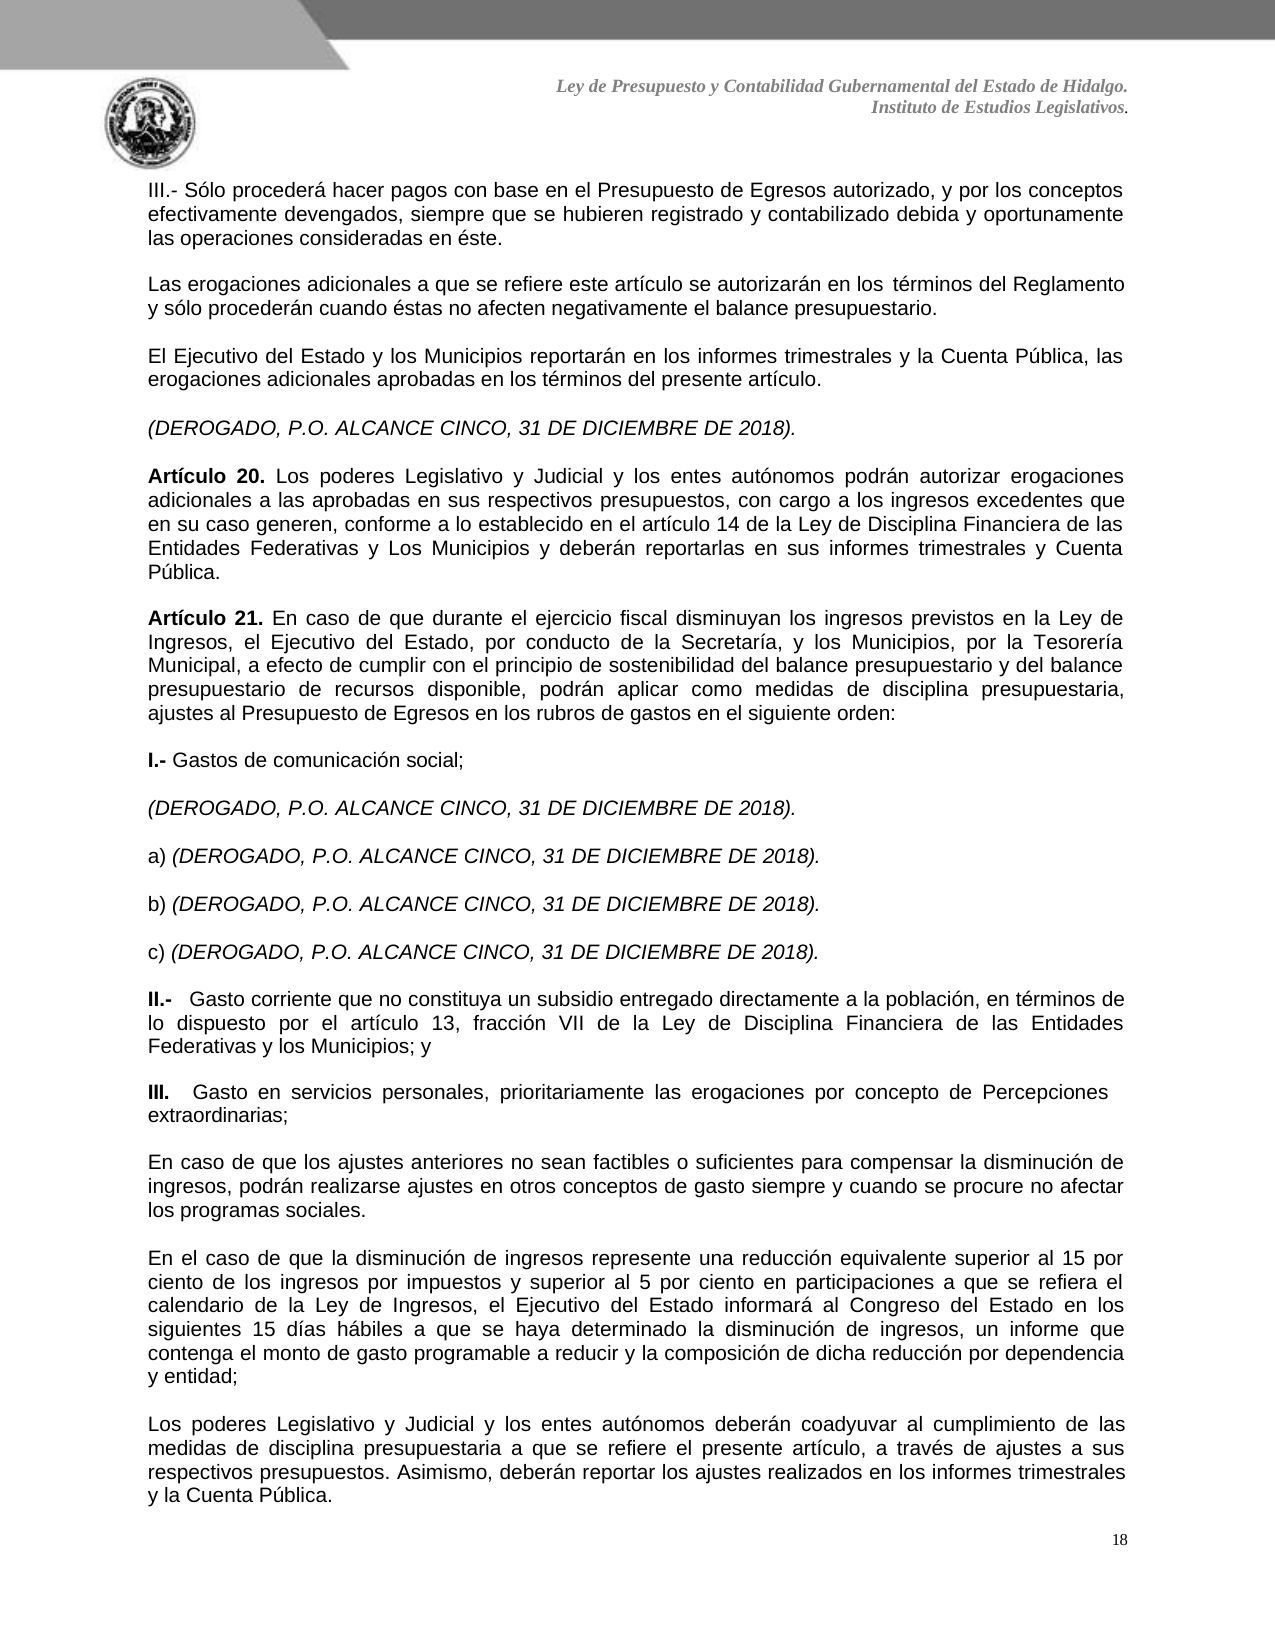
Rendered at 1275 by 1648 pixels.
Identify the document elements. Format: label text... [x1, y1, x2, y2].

list (DEROGADO, P.O. ALCANCE CINCO, 31 DE DICIEMBRE DE 2018). [148, 892, 1139, 916]
text Artículo 20. Los poderes Legislativo y Judicial y los entes autónomos podrán autorizar erogaciones adicionales a las aprobadas en sus respectivos presupuestos, con cargo a los ingresos excedentes que en su caso generen, conforme a lo establecido en el artículo 14 de la Ley de Disciplina Financiera de las Entidades Federativas y Los Municipios y deberán reportarlas en sus informes trimestrales y Cuenta Pública. [148, 464, 1125, 584]
text III. Gasto en servicios personales, prioritariamente las erogaciones por concepto de Percepciones extraordinarias; [148, 1081, 1125, 1127]
text (DEROGADO, P.O. ALCANCE CINCO, 31 DE DICIEMBRE DE 2018). [148, 796, 1139, 820]
text III.- Sólo procederá hacer pagos con base en el Presupuesto de Egresos autorizado, y por los conceptos efectivamente devengados, siempre que se hubieren registrado y contabilizado debida y oportunamente las operaciones consideradas en éste. [148, 178, 1125, 249]
text En el caso de que la disminución de ingresos represente una reducción equivalente superior al 15 por ciento de los ingresos por impuestos y superior al 5 por ciento en participaciones a que se refiera el calendario de la Ley de Ingresos, el Ejecutivo del Estado informará al Congreso del Estado en los siguientes 15 días hábiles a que se haya determinado la disminución de ingresos, un informe que contenga el monto de gasto programable a reducir y la composición de dicha reducción por dependencia y entidad; [148, 1247, 1125, 1388]
text II.- Gasto corriente que no constituya un subsidio entregado directamente a la población, en términos de lo dispuesto por el artículo 13, fracción VII de la Ley de Disciplina Financiera de las Entidades Federativas y los Municipios; y [148, 987, 1125, 1058]
text (DEROGADO, P.O. ALCANCE CINCO, 31 DE DICIEMBRE DE 2018). [148, 416, 1139, 440]
picture [0, 0, 1275, 171]
text Las erogaciones adicionales a que se refiere este artículo se autorizarán en los términos del Reglamento y sólo procederán cuando éstas no afecten negativamente el balance presupuestario. [148, 273, 1125, 319]
list (DEROGADO, P.O. ALCANCE CINCO, 31 DE DICIEMBRE DE 2018). [148, 939, 1139, 963]
text Los poderes Legislativo y Judicial y los entes autónomos deberán coadyuvar al cumplimiento de las medidas de disciplina presupuestaria a que se refiere el presente artículo, a través de ajustes a sus respectivos presupuestos. Asimismo, deberán reportar los ajustes realizados en los informes trimestrales y la Cuenta Pública. [148, 1413, 1127, 1507]
text I.- Gastos de comunicación social; [148, 748, 1139, 772]
text El Ejecutivo del Estado y los Municipios reportarán en los informes trimestrales y la Cuenta Pública, las erogaciones adicionales aprobadas en los términos del presente artículo. [148, 345, 1124, 391]
text Artículo 21. En caso de que durante el ejercicio fiscal disminuyan los ingresos previstos en la Ley de Ingresos, el Ejecutivo del Estado, por conducto de la Secretaría, y los Municipios, por la Tesorería Municipal, a efecto de cumplir con el principio de sostenibilidad del balance presupuestario y del balance presupuestario de recursos disponible, podrán aplicar como medidas de disciplina presupuestaria, ajustes al Presupuesto de Egresos en los rubros de gastos en el siguiente orden: [148, 607, 1125, 724]
list (DEROGADO, P.O. ALCANCE CINCO, 31 DE DICIEMBRE DE 2018). [148, 844, 1139, 868]
text En caso de que los ajustes anteriores no sean factibles o suficientes para compensar la disminución de ingresos, podrán realizarse ajustes en otros conceptos de gasto siempre y cuando se procure no afectar los programas sociales. [148, 1151, 1125, 1221]
